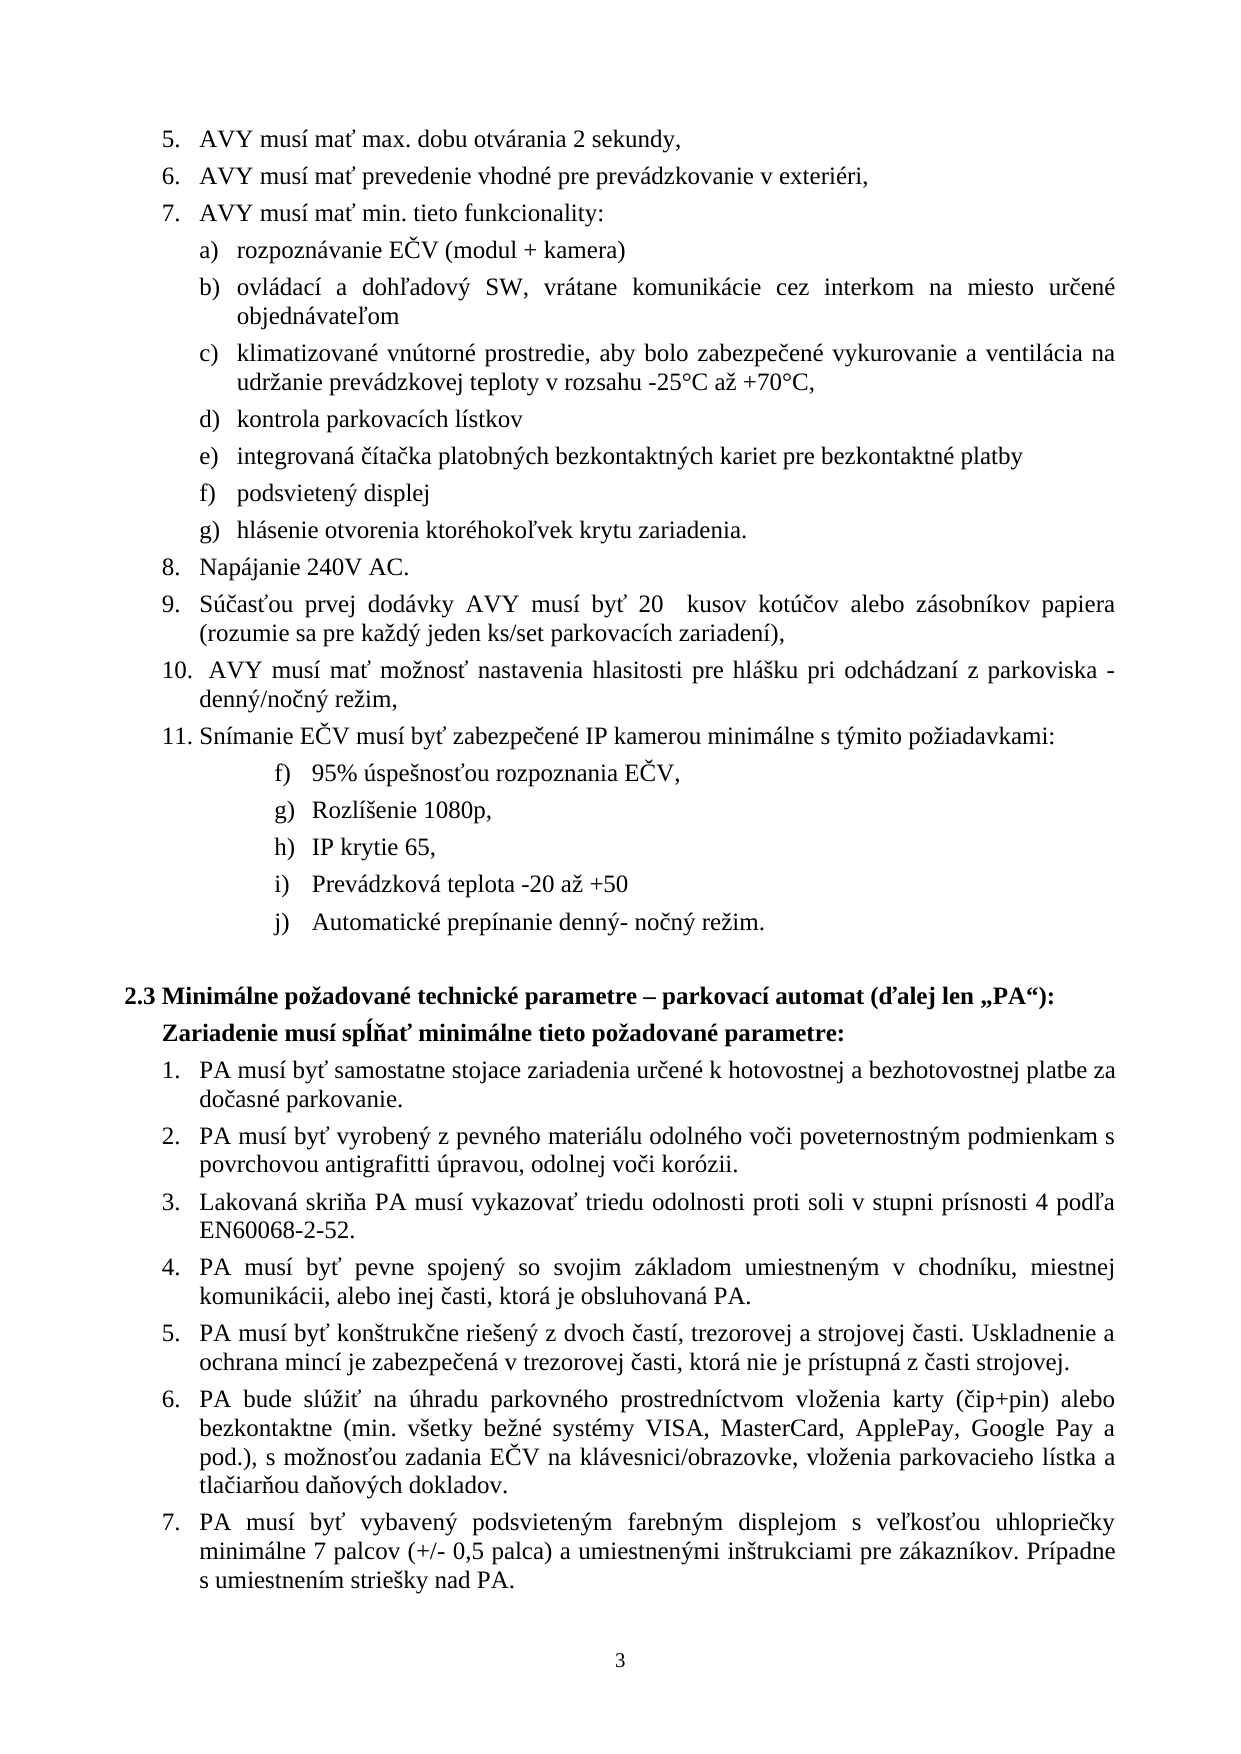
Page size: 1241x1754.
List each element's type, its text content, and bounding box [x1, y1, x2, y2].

list 95% úspešnosťou rozpoznania EČV, [274, 758, 1116, 787]
list AVY musí mať max. dobu otvárania 2 sekundy, [162, 124, 1116, 153]
list integrovaná čítačka platobných bezkontaktných kariet pre bezkontaktné platby [199, 441, 1116, 470]
list Zariadenie musí spĺňať minimálne tieto požadované parametre: [162, 1018, 1116, 1047]
list Automatické prepínanie denný- nočný režim. [274, 907, 1116, 935]
list Lakovaná skriňa PA musí vykazovať triedu odolnosti proti soli v stupni prísnosti 4 podľa EN60068-2-52. [162, 1187, 1116, 1244]
list AVY musí mať možnosť nastavenia hlasitosti pre hlášku pri odchádzaní z parkoviska - denný/nočný režim, [162, 655, 1116, 713]
list IP krytie 65, [274, 832, 1116, 861]
list PA musí byť vybavený podsvieteným farebným displejom s veľkosťou uhlopriečky minimálne 7 palcov (+/- 0,5 palca) a umiestnenými inštrukciami pre zákazníkov. Prípadne s umiestnením striešky nad PA. [162, 1507, 1116, 1594]
list klimatizované vnútorné prostredie, aby bolo zabezpečené vykurovanie a ventilácia na udržanie prevádzkovej teploty v rozsahu -25°C až +70°C, [199, 338, 1116, 396]
list AVY musí mať prevedenie vhodné pre prevádzkovanie v exteriéri, [162, 161, 1116, 190]
list hlásenie otvorenia ktoréhokoľvek krytu zariadenia. [199, 515, 1116, 544]
list Minimálne požadované technické parametre – parkovací automat (ďalej len „PA“): [124, 981, 1116, 1009]
list Rozlíšenie 1080p, [274, 795, 1116, 824]
list PA musí byť konštrukčne riešený z dvoch častí, trezorovej a strojovej časti. Uskladnenie a ochrana mincí je zabezpečená v trezorovej časti, ktorá nie je prístupná z časti strojovej. [162, 1318, 1116, 1376]
list PA musí byť samostatne stojace zariadenia určené k hotovostnej a bezhotovostnej platbe za dočasné parkovanie. [162, 1055, 1116, 1112]
list PA musí byť vyrobený z pevného materiálu odolného voči poveternostným podmienkam s povrchovou antigrafitti úpravou, odolnej voči korózii. [162, 1121, 1116, 1178]
list AVY musí mať min. tieto funkcionality: [162, 198, 1116, 227]
list rozpoznávanie EČV (modul + kamera) [199, 235, 1116, 264]
list Prevádzková teplota -20 až +50 [274, 869, 1116, 898]
list kontrola parkovacích lístkov [199, 404, 1116, 433]
list ovládací a dohľadový SW, vrátane komunikácie cez interkom na miesto určené objednávateľom [199, 272, 1116, 330]
list Snímanie EČV musí byť zabezpečené IP kamerou minimálne s týmito požiadavkami: [162, 721, 1116, 750]
list podsvietený displej [199, 478, 1116, 507]
list PA bude slúžiť na úhradu parkovného prostredníctvom vloženia karty (čip+pin) alebo bezkontaktne (min. všetky bežné systémy VISA, MasterCard, ApplePay, Google Pay a pod.), s možnosťou zadania EČV na klávesnici/obrazovke, vloženia parkovacieho lístka a tlačiarňou daňových dokladov. [162, 1384, 1116, 1499]
list Súčasťou prvej dodávky AVY musí byť 20 kusov kotúčov alebo zásobníkov papiera (rozumie sa pre každý jeden ks/set parkovacích zariadení), [162, 589, 1116, 647]
list PA musí byť pevne spojený so svojim základom umiestneným v chodníku, miestnej komunikácii, alebo inej časti, ktorá je obsluhovaná PA. [162, 1252, 1116, 1310]
list Napájanie 240V AC. [162, 552, 1116, 581]
